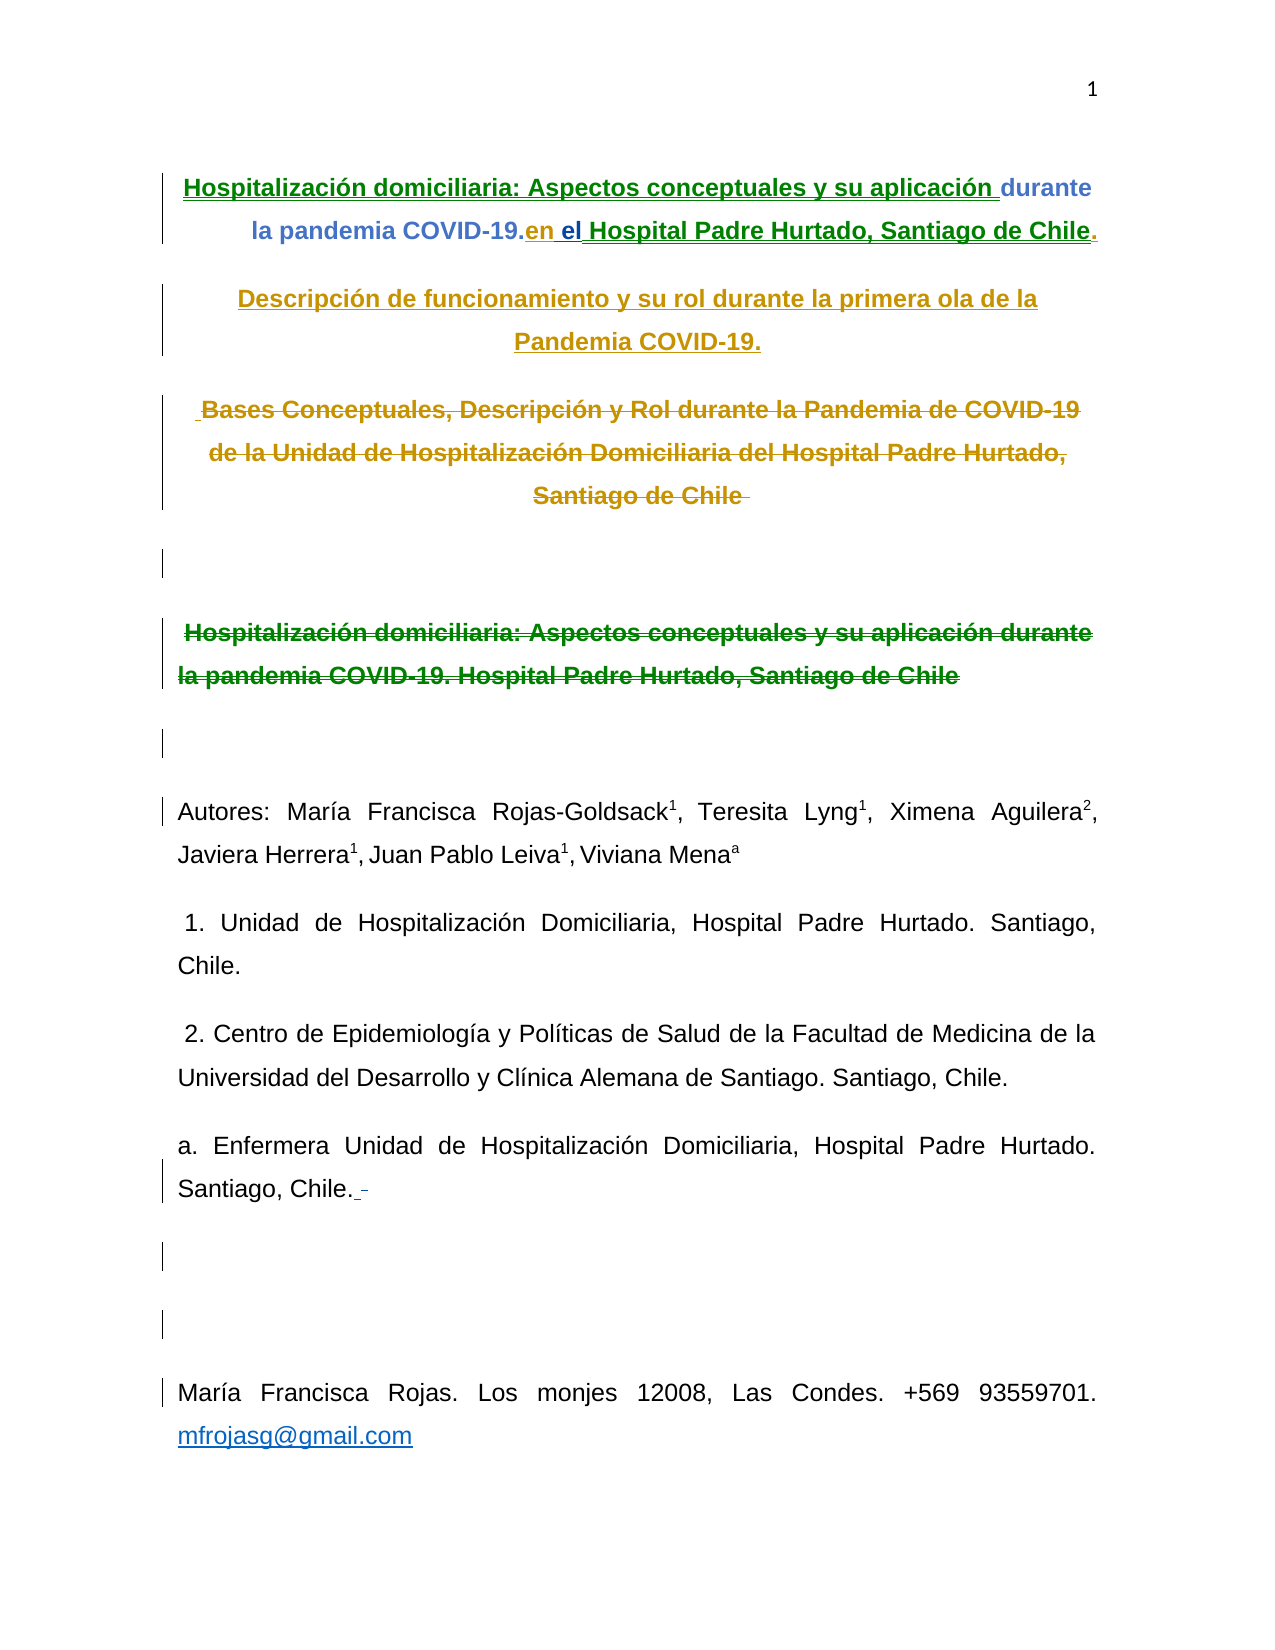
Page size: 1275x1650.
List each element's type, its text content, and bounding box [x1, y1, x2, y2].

text María Francisca Rojas. Los monjes 12008, Las Condes. +569 93559701. mfrojasg@gmail.com [177, 1378, 1098, 1450]
text Autores: María Francisca Rojas-Goldsack1, Teresita Lyng1, Ximena Aguilera2, Javiera Herrera1, Juan Pablo Leiva1, Viviana Menaa [177, 797, 1098, 869]
text 1. Unidad de Hospitalización Domiciliaria, Hospital Padre Hurtado. Santiago, Chile. [177, 908, 1098, 980]
text 2. Centro de Epidemiología y Políticas de Salud de la Facultad de Medicina de la Universidad del Desarrollo y Clínica Alemana de Santiago. Santiago, Chile. [177, 1019, 1098, 1091]
text a. Enfermera Unidad de Hospitalización Domiciliaria, Hospital Padre Hurtado. Santiago, Chile. [177, 1131, 1098, 1203]
